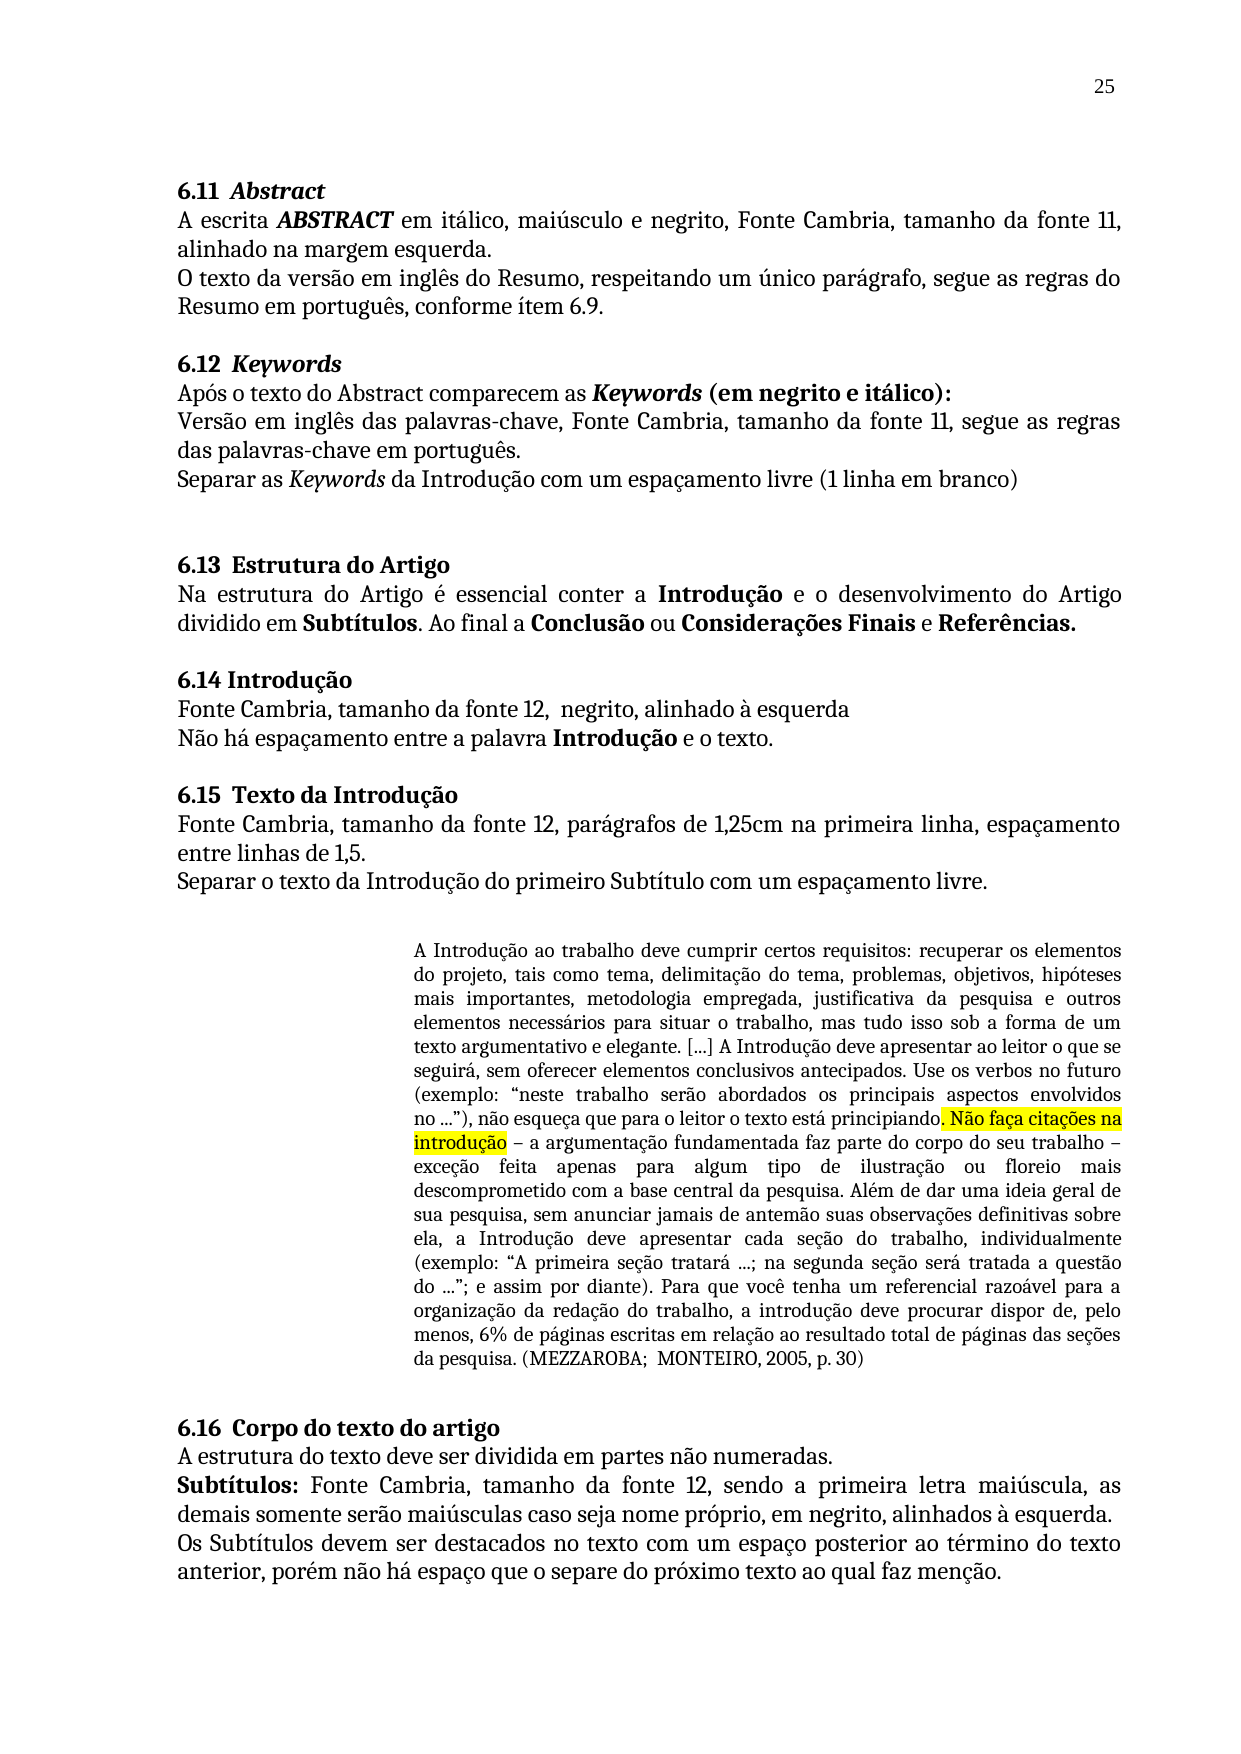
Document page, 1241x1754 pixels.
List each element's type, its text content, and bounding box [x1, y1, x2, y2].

text Separar as Keywords da Introdução com um espaçamento livre (1 linha em branco) [177, 465, 1122, 493]
text A escrita ABSTRACT em itálico, maiúsculo e negrito, Fonte Cambria, tamanho da fonte 11, alinhado na margem esquerda. [177, 206, 1122, 263]
text O texto da versão em inglês do Resumo, respeitando um único parágrafo, segue as regras do Resumo em português, conforme ítem 6.9. [177, 263, 1122, 321]
text 6.12 Keywords [177, 350, 1122, 378]
text Na estrutura do Artigo é essencial conter a Introdução e o desenvolvimento do Artigo dividido em Subtítulos. Ao final a Conclusão ou Considerações Finais e Referências. [177, 580, 1122, 637]
text Não há espaçamento entre a palavra Introdução e o texto. [177, 723, 1122, 752]
text 6.14 Introdução [177, 666, 1122, 695]
text Subtítulos: Fonte Cambria, tamanho da fonte 12, sendo a primeira letra maiúscula, as demais somente serão maiúsculas caso seja nome próprio, em negrito, alinhados à esquerda. [177, 1471, 1122, 1528]
text 6.16 Corpo do texto do artigo [177, 1413, 1122, 1442]
text Fonte Cambria, tamanho da fonte 12, negrito, alinhado à esquerda [177, 695, 1122, 723]
text 6.13 Estrutura do Artigo [177, 551, 1122, 580]
text 6.11 Abstract [177, 177, 1122, 206]
text Os Subtítulos devem ser destacados no texto com um espaço posterior ao término do texto anterior, porém não há espaço que o separe do próximo texto ao qual faz menção. [177, 1528, 1122, 1586]
text Separar o texto da Introdução do primeiro Subtítulo com um espaçamento livre. [177, 867, 1122, 896]
text 6.15 Texto da Introdução [177, 781, 1122, 810]
text A Introdução ao trabalho deve cumprir certos requisitos: recuperar os elementos do projeto, tais como tema, delimitação do tema, problemas, objetivos, hipóteses mais importantes, metodologia empregada, justificativa da pesquisa e outros elementos necessários para situar o trabalho, mas tudo isso sob a forma de um texto argumentativo e elegante. [...] A Introdução deve apresentar ao leitor o que se seguirá, sem oferecer elementos conclusivos antecipados. Use os verbos no futuro (exemplo: “neste trabalho serão abordados os principais aspectos envolvidos no ...”), não esqueça que para o leitor o texto está principiando. Não faça citações na introdução – a argumentação fundamentada faz parte do corpo do seu trabalho – exceção feita apenas para algum tipo de ilustração ou floreio mais descomprometido com a base central da pesquisa. Além de dar uma ideia geral de sua pesquisa, sem anunciar jamais de antemão suas observações definitivas sobre ela, a Introdução deve apresentar cada seção do trabalho, individualmente (exemplo: “A primeira seção tratará ...; na segunda seção será tratada a questão do ...”; e assim por diante). Para que você tenha um referencial razoável para a organização da redação do trabalho, a introdução deve procurar dispor de, pelo menos, 6% de páginas escritas em relação ao resultado total de páginas das seções da pesquisa. (MEZZAROBA; MONTEIRO, 2005, p. 30) [413, 939, 1122, 1370]
text A estrutura do texto deve ser dividida em partes não numeradas. [177, 1442, 1122, 1471]
text Após o texto do Abstract comparecem as Keywords (em negrito e itálico): [177, 378, 1122, 407]
text Versão em inglês das palavras-chave, Fonte Cambria, tamanho da fonte 11, segue as regras das palavras-chave em português. [177, 407, 1122, 465]
text Fonte Cambria, tamanho da fonte 12, parágrafos de 1,25cm na primeira linha, espaçamento entre linhas de 1,5. [177, 810, 1122, 867]
